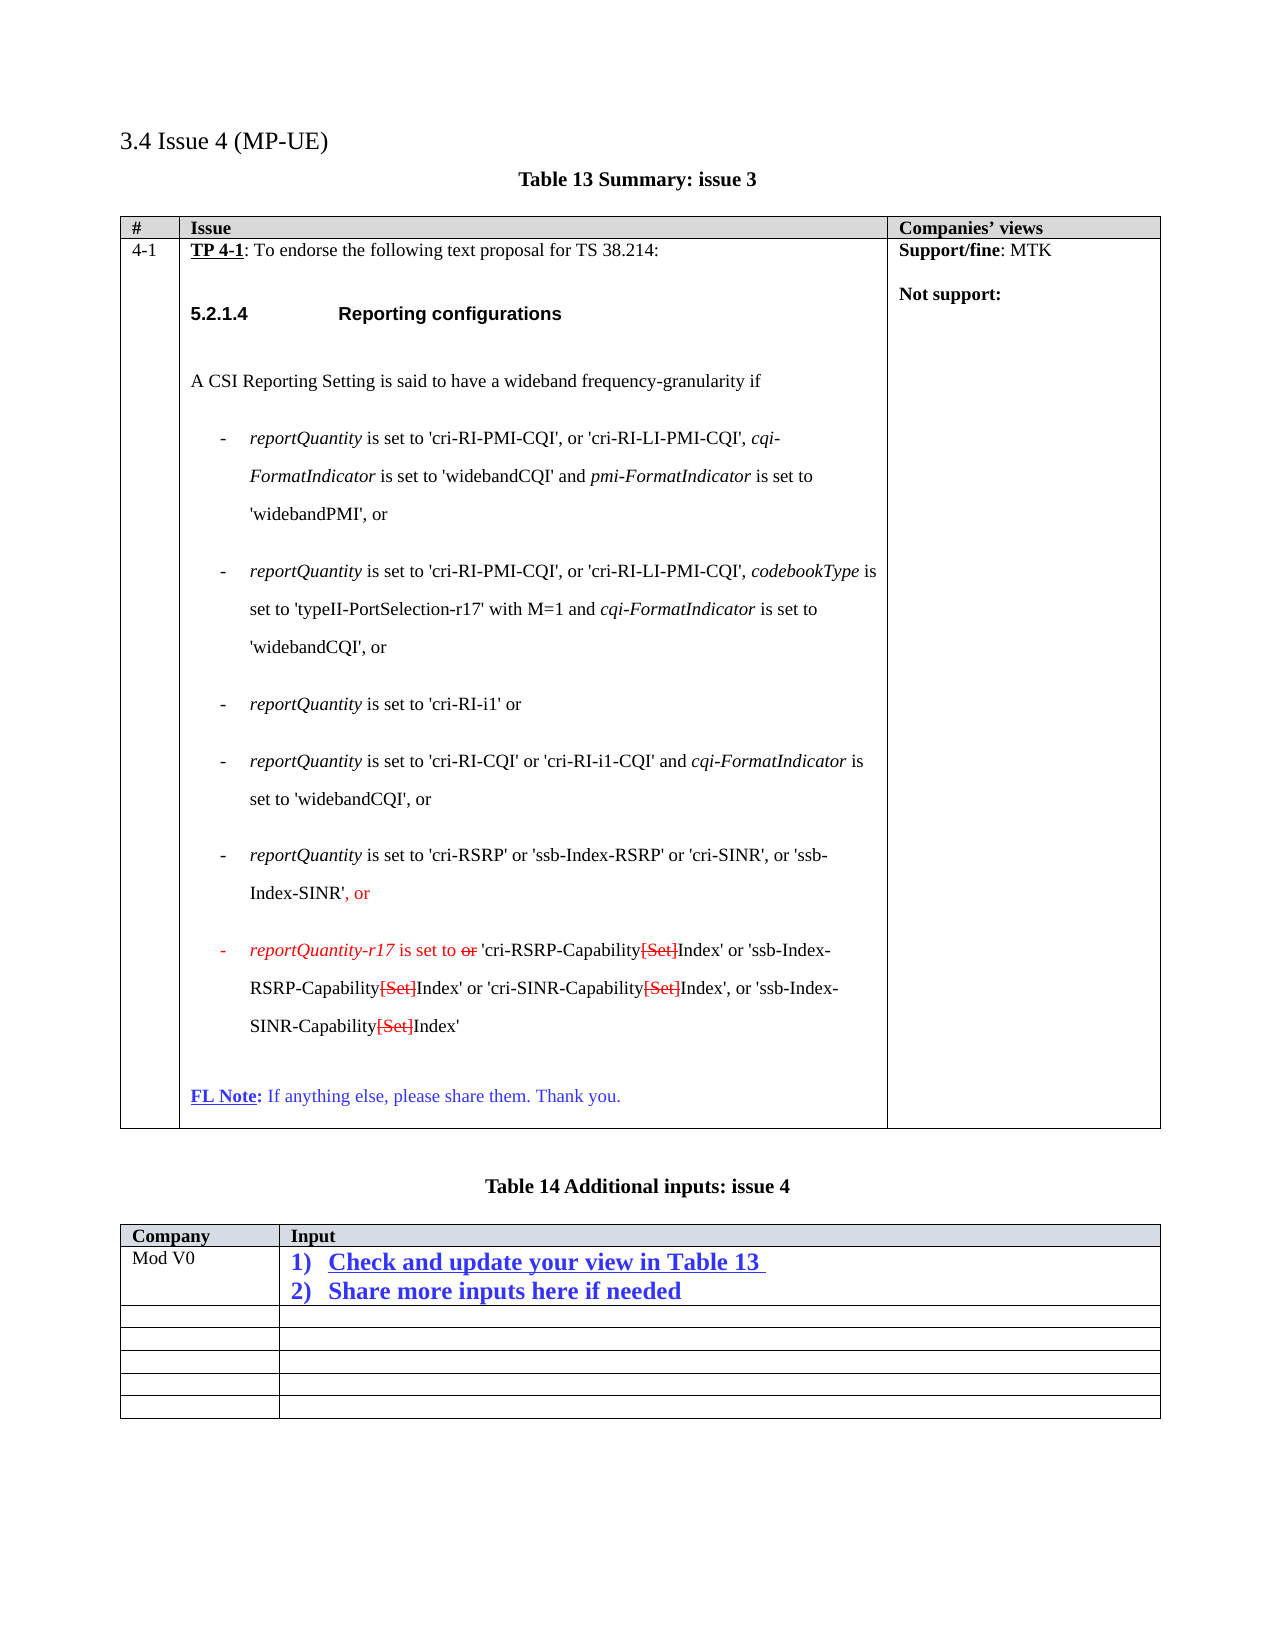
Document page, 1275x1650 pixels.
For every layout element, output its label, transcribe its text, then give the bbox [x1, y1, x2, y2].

table_cell [280, 1396, 1160, 1418]
table_header Companies’ views [888, 217, 1160, 238]
table_cell [280, 1351, 1160, 1372]
table_cell Mod V0 [121, 1247, 279, 1304]
table_header Issue [180, 217, 887, 238]
table_cell TP 4-1: To endorse the following text proposal for TS 38.214: 5.2.1.4 Reporting configurations A CSI Reporting Setting is said to have a wideband frequency-granularity if - reportQuantity is set to 'cri-RI-PMI-CQI', or 'cri-RI-LI-PMI-CQI', cqi-FormatIndicator is set to 'widebandCQI' and pmi-FormatIndicator is set to 'widebandPMI', or - reportQuantity is set to 'cri-RI-PMI-CQI', or 'cri-RI-LI-PMI-CQI', codebookType is set to 'typeII-PortSelection-r17' with M=1 and cqi-FormatIndicator is set to 'widebandCQI', or - reportQuantity is set to 'cri-RI-i1' or - reportQuantity is set to 'cri-RI-CQI' or 'cri-RI-i1-CQI' and cqi-FormatIndicator is set to 'widebandCQI', or - reportQuantity is set to 'cri-RSRP' or 'ssb-Index-RSRP' or 'cri-SINR', or 'ssb-Index-SINR', or - reportQuantity-r17 is set to or 'cri-RSRP-Capability[Set]Index' or 'ssb-Index-RSRP-Capability[Set]Index' or 'cri-SINR-Capability[Set]Index', or 'ssb-Index-SINR-Capability[Set]Index' FL Note: If anything else, please share them. Thank you. [180, 239, 887, 1128]
table_cell [121, 1351, 279, 1372]
subtitle Issue 4 (MP-UE) [120, 122, 1155, 159]
table_cell [121, 1306, 279, 1327]
table_cell [121, 1328, 279, 1350]
table_cell Check and update your view in Table 13 Share more inputs here if needed [280, 1247, 1160, 1304]
table_cell [121, 1396, 279, 1418]
text Table 14 Additional inputs: issue 4 [120, 1167, 1155, 1205]
table_cell [280, 1306, 1160, 1327]
table_cell [121, 1374, 279, 1395]
table_cell [280, 1374, 1160, 1395]
text Table 13 Summary: issue 3 [120, 159, 1155, 198]
table_header Company [121, 1225, 279, 1246]
table_cell Support/fine: MTK Not support: [888, 239, 1160, 1128]
table_cell [280, 1328, 1160, 1350]
table_header # [121, 217, 179, 238]
table_header Input [280, 1225, 1160, 1246]
table_cell 4-1 [121, 239, 179, 1128]
